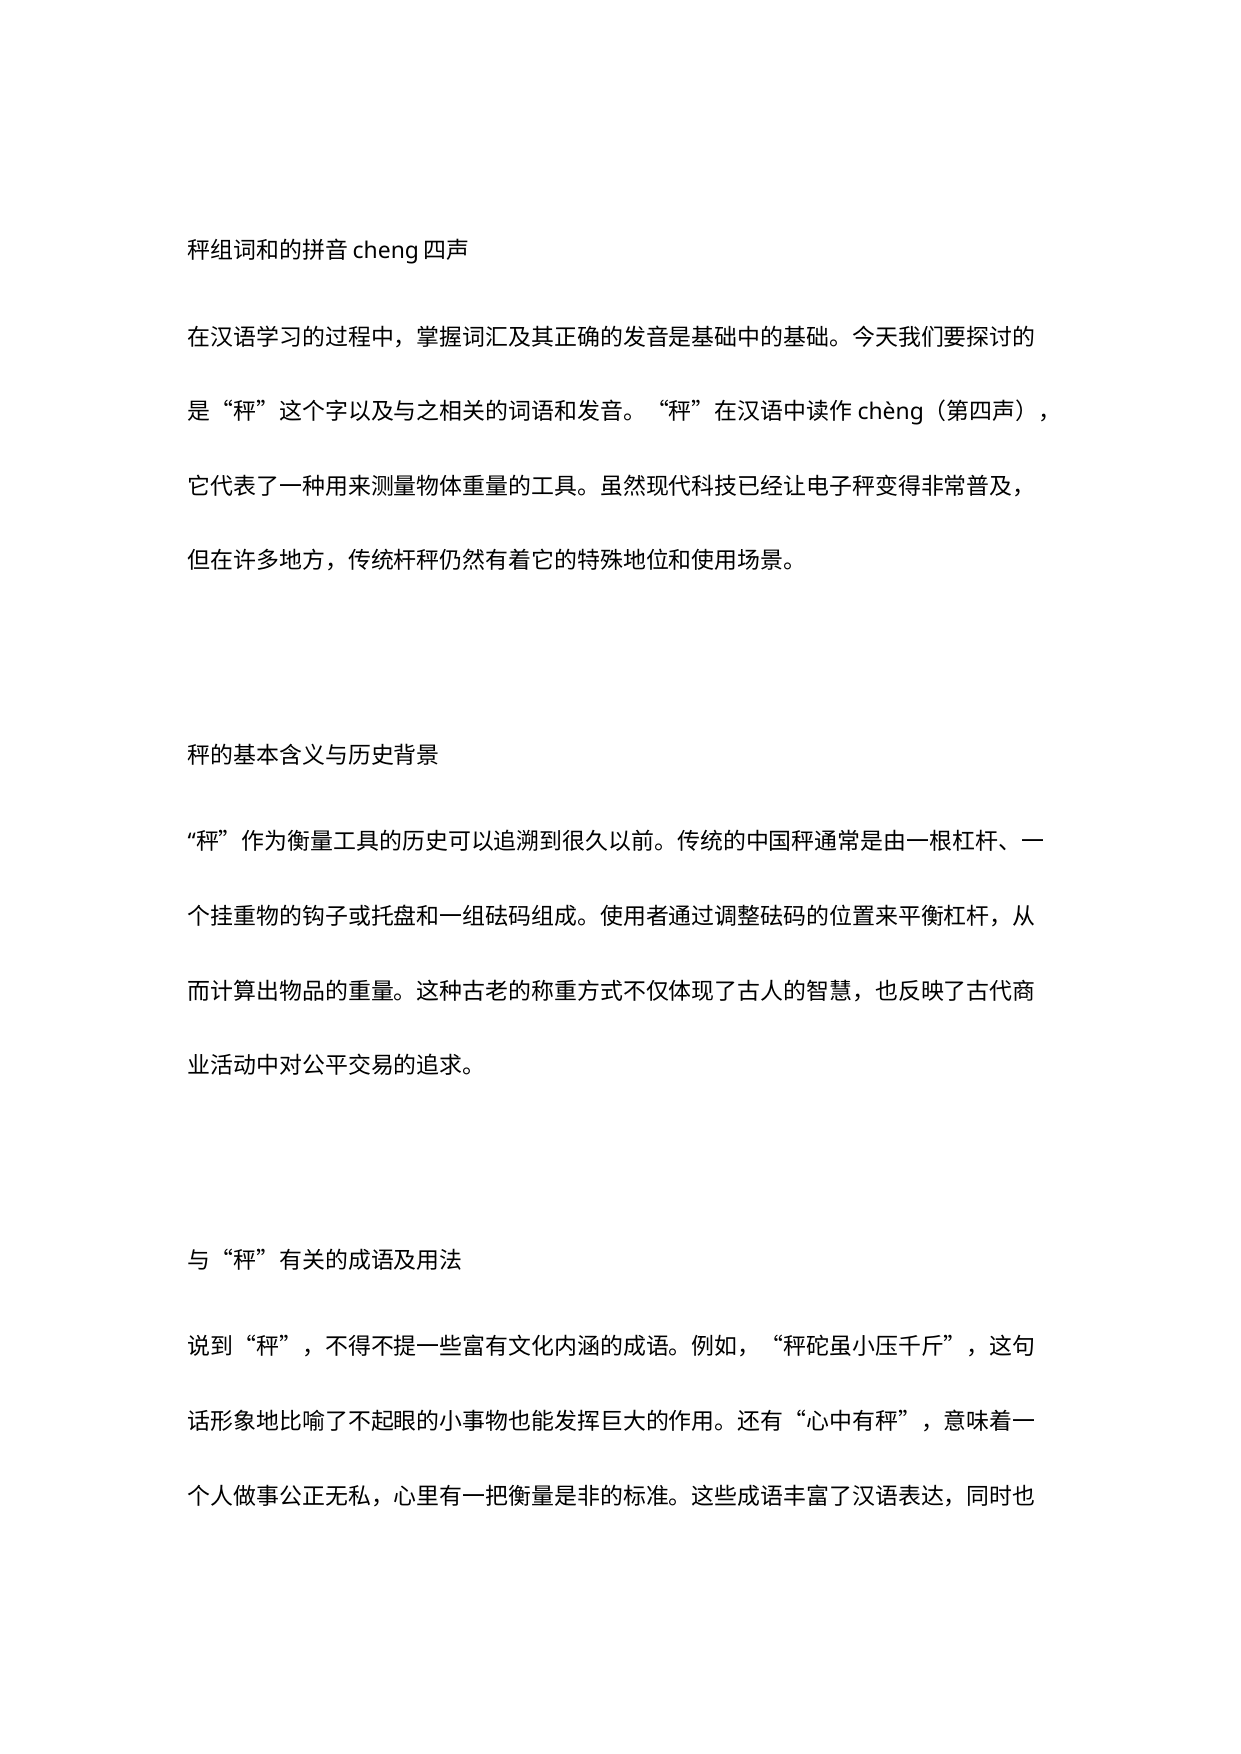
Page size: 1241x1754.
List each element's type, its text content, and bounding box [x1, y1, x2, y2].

text 秤组词和的拼音cheng四声 [187, 216, 1053, 281]
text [187, 1312, 1053, 1527]
text 在汉语学习的过程中，掌握词汇及其正确的发音是基础中的基础。今天我们要探讨的是“秤”这个字以及与之相关的词语和发音。“秤”在汉语中读作 chèng（第四声），它代表了一种用来测量物体重量的工具。虽然现代科技已经让电子秤变得非常普及，但在许多地方，传统杆秤仍然有着它的特殊地位和使用场景。 [187, 302, 1053, 592]
text “秤”作为衡量工具的历史可以追溯到很久以前。传统的中国秤通常是由一根杠杆、一个挂重物的钩子或托盘和一组砝码组成。使用者通过调整砝码的位置来平衡杠杆，从而计算出物品的重量。这种古老的称重方式不仅体现了古人的智慧，也反映了古代商业活动中对公平交易的追求。 [187, 807, 1053, 1096]
text 秤的基本含义与历史背景 [187, 721, 1053, 786]
text 与“秤”有关的成语及用法 [187, 1226, 1053, 1291]
